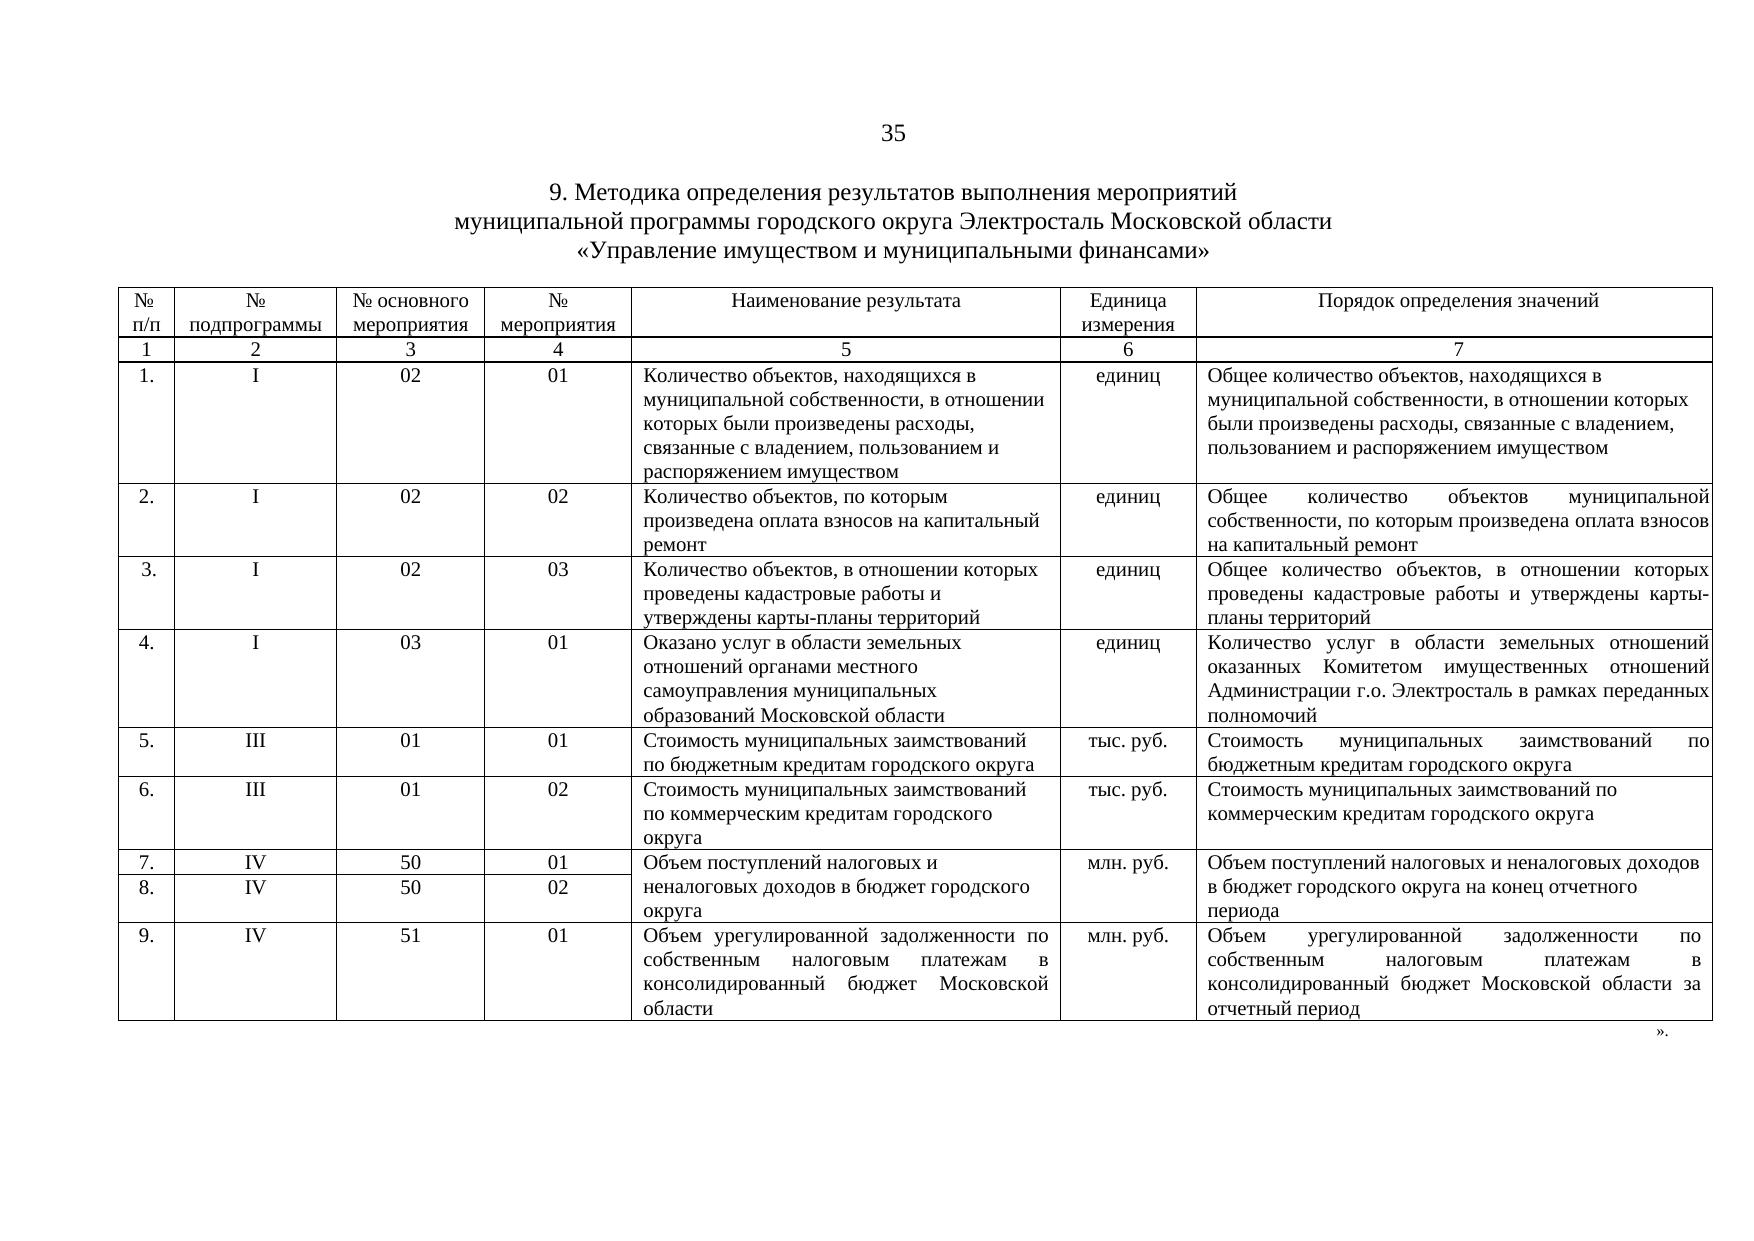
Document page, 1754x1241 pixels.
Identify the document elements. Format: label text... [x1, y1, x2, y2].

table_cell 1. [119, 363, 174, 483]
table_cell 50 [337, 850, 484, 874]
table_cell Количество объектов, по которым произведена оплата взносов на капитальный ремонт [632, 484, 1060, 556]
table_cell 01 [485, 728, 631, 776]
table_cell 01 [337, 777, 484, 849]
table_cell 7. [119, 850, 174, 874]
table_cell IV [175, 850, 336, 874]
text муниципальной программы городского округа Электросталь Московской области [118, 206, 1668, 235]
table_header Наименование результата [632, 288, 1060, 336]
text «Управление имуществом и муниципальными финансами» [118, 235, 1668, 263]
table_cell млн. руб. [1061, 923, 1196, 1019]
table_cell тыс. руб. [1061, 728, 1196, 776]
table_cell единиц [1061, 630, 1196, 727]
table_cell млн. руб. [1061, 850, 1196, 922]
table_cell Общее количество объектов муниципальной собственности, по которым произведена оплата взносов на капитальный ремонт [1197, 484, 1712, 556]
table_cell 02 [485, 484, 631, 556]
table_cell Стоимость муниципальных заимствований по коммерческим кредитам городского округа [632, 777, 1060, 849]
table_cell Объем поступлений налоговых и неналоговых доходов в бюджет городского округа на конец отчетного периода [1197, 850, 1712, 922]
table_cell Оказано услуг в области земельных отношений органами местного самоуправления муниципальных образований Московской области [632, 630, 1060, 727]
table_cell Общее количество объектов, находящихся в муниципальной собственности, в отношении которых были произведены расходы, связанные с владением, пользованием и распоряжением имуществом [1197, 363, 1712, 483]
table_cell 4. [119, 630, 174, 727]
table_cell Объем урегулированной задолженности по собственным налоговым платежам в консолидированный бюджет Московской области за отчетный период [1197, 923, 1712, 1019]
table_cell 02 [337, 557, 484, 629]
table_cell Общее количество объектов, в отношении которых проведены кадастровые работы и утверждены карты-планы территорий [1197, 557, 1712, 629]
table_cell I [175, 363, 336, 483]
table_cell Объем поступлений налоговых и неналоговых доходов в бюджет городского округа [632, 850, 1060, 922]
table_cell 6 [1061, 338, 1196, 361]
table_cell 7 [1197, 338, 1712, 361]
table_cell 02 [337, 484, 484, 556]
table_cell 3 [337, 338, 484, 361]
table_cell 02 [485, 875, 631, 922]
table_cell единиц [1061, 363, 1196, 483]
table_cell IV [175, 923, 336, 1019]
table_cell I [175, 484, 336, 556]
table_cell 8. [119, 875, 174, 922]
table_cell IV [175, 875, 336, 922]
table_cell 4 [485, 338, 631, 361]
table_cell 9. [119, 923, 174, 1019]
table_cell Стоимость муниципальных заимствований по бюджетным кредитам городского округа [632, 728, 1060, 776]
table_cell Количество услуг в области земельных отношений оказанных Комитетом имущественных отношений Администрации г.о. Электросталь в рамках переданных полномочий [1197, 630, 1712, 727]
table_header Единица измерения [1061, 288, 1196, 336]
table_cell 2 [175, 338, 336, 361]
table_cell тыс. руб. [1061, 777, 1196, 849]
table_header № основного мероприятия [337, 288, 484, 336]
table_cell I [175, 557, 336, 629]
table_cell Стоимость муниципальных заимствований по коммерческим кредитам городского округа [1197, 777, 1712, 849]
table_cell 02 [337, 363, 484, 483]
table_cell I [175, 630, 336, 727]
table_cell 01 [485, 630, 631, 727]
table_cell 5 [632, 338, 1060, 361]
table_cell 50 [337, 875, 484, 922]
table_header № подпрограммы [175, 288, 336, 336]
table_cell 01 [485, 850, 631, 874]
table_cell Количество объектов, в отношении которых проведены кадастровые работы и утверждены карты-планы территорий [632, 557, 1060, 629]
table_cell 3. [119, 557, 174, 629]
table_cell Стоимость муниципальных заимствований по бюджетным кредитам городского округа [1197, 728, 1712, 776]
table_header Порядок определения значений [1197, 288, 1712, 336]
table_cell 5. [119, 728, 174, 776]
table_cell единиц [1061, 557, 1196, 629]
table_cell 51 [337, 923, 484, 1019]
table_cell 2. [119, 484, 174, 556]
table_cell 01 [485, 363, 631, 483]
table_cell 1 [119, 338, 174, 361]
table_header № мероприятия [485, 288, 631, 336]
table_cell III [175, 777, 336, 849]
table_cell 01 [337, 728, 484, 776]
table_cell 01 [485, 923, 631, 1019]
text 9. Методика определения результатов выполнения мероприятий [118, 177, 1668, 206]
table_cell 6. [119, 777, 174, 849]
table_cell 03 [485, 557, 631, 629]
table_header № п/п [119, 288, 174, 336]
table_cell Объем урегулированной задолженности по собственным налоговым платежам в консолидированный бюджет Московской области [632, 923, 1060, 1019]
table_cell Количество объектов, находящихся в муниципальной собственности, в отношении которых были произведены расходы, связанные с владением, пользованием и распоряжением имуществом [632, 363, 1060, 483]
table_cell единиц [1061, 484, 1196, 556]
table_cell 03 [337, 630, 484, 727]
table_cell 02 [485, 777, 631, 849]
text …». [118, 1021, 1668, 1054]
table_cell III [175, 728, 336, 776]
